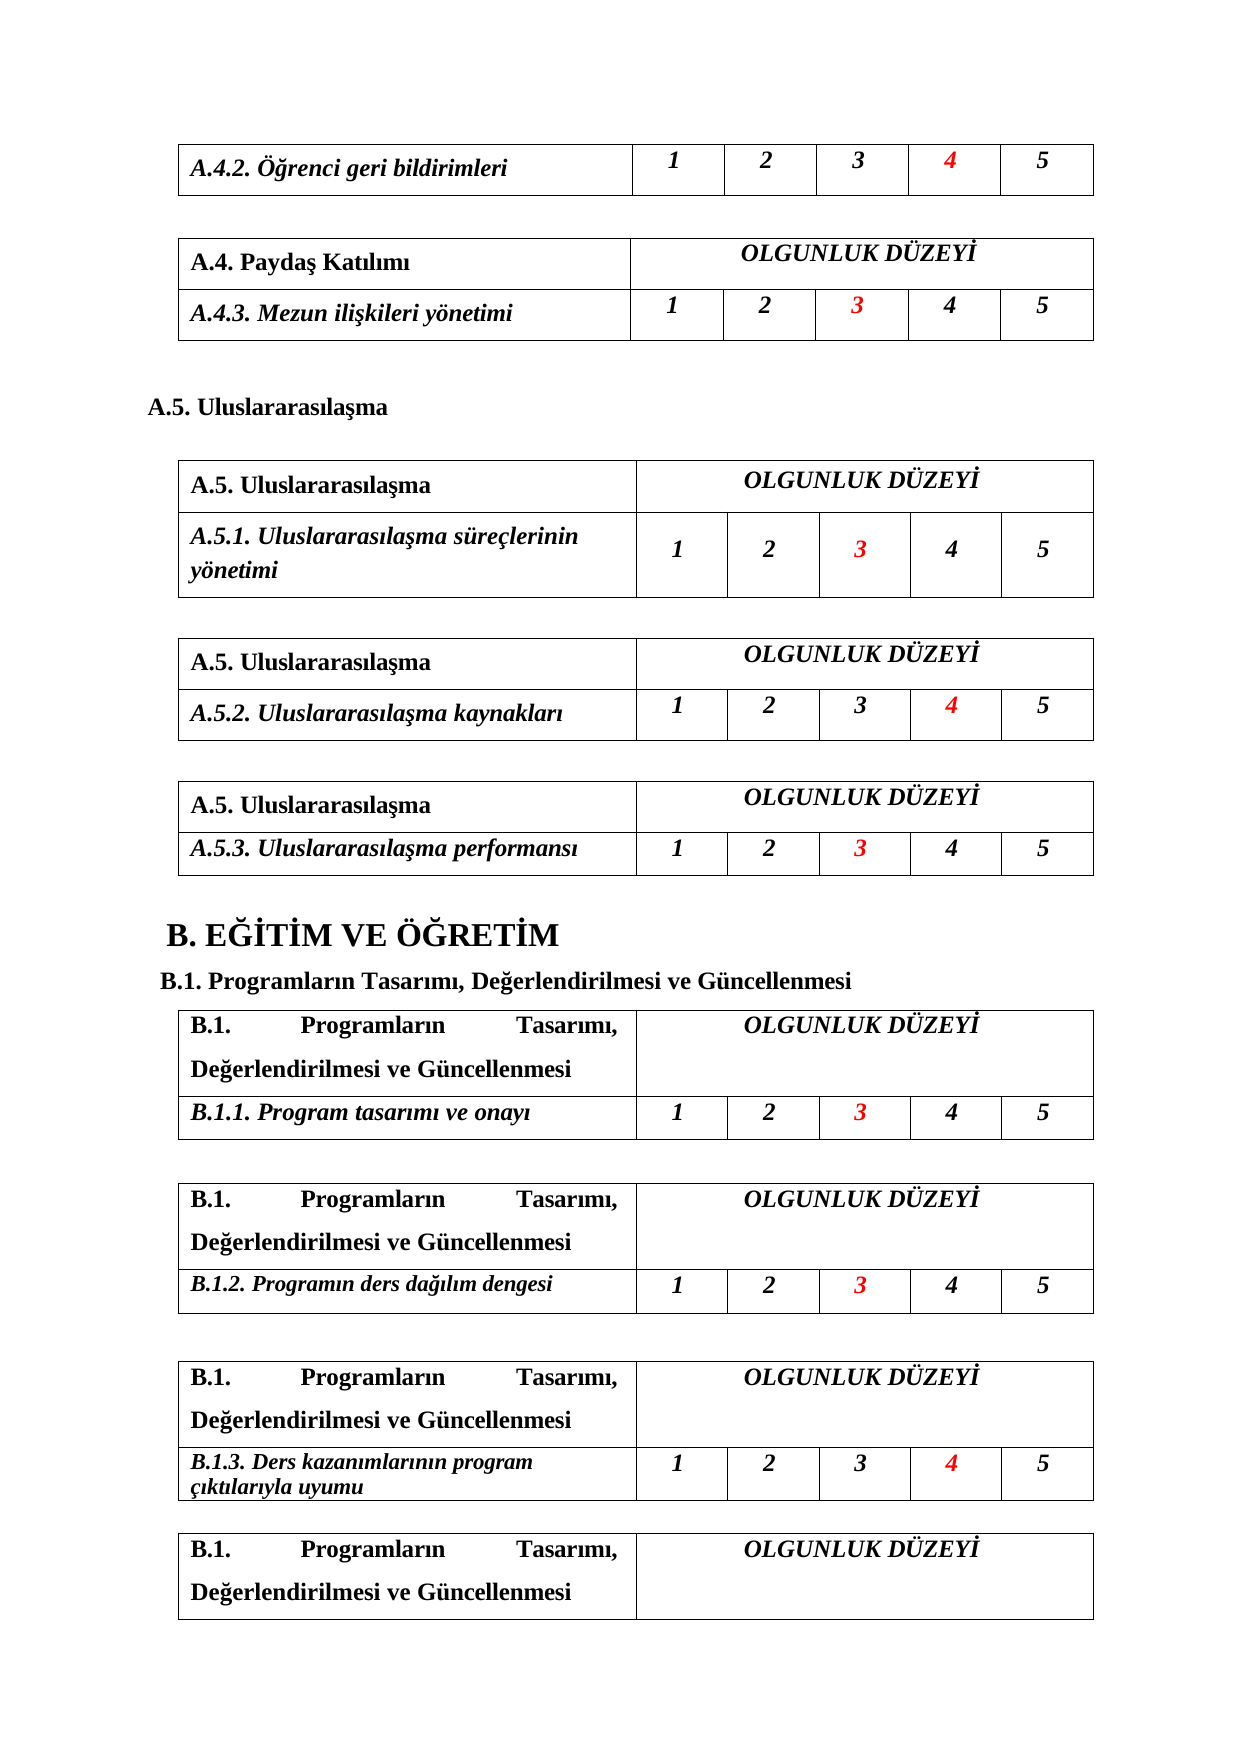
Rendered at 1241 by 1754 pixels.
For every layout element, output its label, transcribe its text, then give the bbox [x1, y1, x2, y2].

table_cell B.1.1. Program tasarımı ve onayı [179, 1097, 636, 1139]
table_cell 5 [1002, 513, 1093, 597]
list Uluslararasılaşma [147, 392, 1159, 421]
table_cell 1 [637, 513, 727, 597]
table_cell 1 [637, 1097, 727, 1139]
table_header OLGUNLUK DÜZEYİ [637, 1362, 1093, 1447]
table_header A.4. Paydaş Katılımı [179, 239, 630, 289]
table_cell 1 [637, 1270, 727, 1312]
list Programların Tasarımı, Değerlendirilmesi ve Güncellenmesi [160, 966, 1159, 995]
table_header A.5. Uluslararasılaşma [179, 639, 636, 689]
table_cell 4 [911, 1270, 1001, 1312]
table_cell 3 [820, 690, 910, 740]
table_header 3 [817, 145, 908, 195]
table_cell A.4.3. Mezun ilişkileri yönetimi [179, 290, 630, 340]
table_cell 4 [909, 290, 1000, 340]
list EĞİTİM VE ÖĞRETİM [166, 916, 1159, 954]
table_header A.5. Uluslararasılaşma [179, 782, 636, 832]
table_header OLGUNLUK DÜZEYİ [637, 461, 1093, 512]
table_cell A.5.2. Uluslararasılaşma kaynakları [179, 690, 636, 740]
table_cell 1 [637, 833, 727, 875]
table_header OLGUNLUK DÜZEYİ [637, 639, 1093, 689]
table_header A.5. Uluslararasılaşma [179, 461, 636, 512]
table_cell 3 [820, 1448, 910, 1500]
table_cell 4 [911, 833, 1001, 875]
table_cell 5 [1002, 1270, 1093, 1312]
table_cell 3 [820, 1270, 910, 1312]
table_cell 2 [728, 833, 819, 875]
table_header 5 [1001, 145, 1093, 195]
table_cell 3 [816, 290, 908, 340]
table_header 4 [909, 145, 1000, 195]
table_cell 5 [1002, 1448, 1093, 1500]
table_header B.1. Programların Tasarımı, Değerlendirilmesi ve Güncellenmesi [179, 1184, 636, 1269]
table_cell 1 [637, 690, 727, 740]
table_header OLGUNLUK DÜZEYİ [637, 1534, 1093, 1619]
table_header 1 [633, 145, 724, 195]
table_header OLGUNLUK DÜZEYİ [637, 782, 1093, 832]
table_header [179, 1362, 636, 1447]
table_header OLGUNLUK DÜZEYİ [637, 1011, 1093, 1096]
table_header OLGUNLUK DÜZEYİ [631, 239, 1093, 289]
table_cell 1 [631, 290, 723, 340]
table_cell A.5.3. Uluslararasılaşma performansı [179, 833, 636, 875]
table_cell 3 [820, 513, 910, 597]
table_header 2 [725, 145, 816, 195]
table_cell 5 [1002, 1097, 1093, 1139]
table_cell 2 [728, 1270, 819, 1312]
table_cell B.1.2. Programın ders dağılım dengesi [179, 1270, 636, 1312]
table_cell B.1.3. Ders kazanımlarının program çıktılarıyla uyumu [179, 1448, 636, 1500]
table_header A.4.2. Öğrenci geri bildirimleri [179, 145, 632, 195]
table_cell A.5.1. Uluslararasılaşma süreçlerinin yönetimi [179, 513, 636, 597]
table_cell 3 [820, 1097, 910, 1139]
table_cell 4 [911, 690, 1001, 740]
table_cell 2 [728, 1448, 819, 1500]
table_cell 2 [728, 513, 819, 597]
table_cell 5 [1002, 690, 1093, 740]
table_cell 3 [820, 833, 910, 875]
table_cell 5 [1001, 290, 1093, 340]
table_cell 4 [911, 1448, 1001, 1500]
table_cell 5 [1002, 833, 1093, 875]
table_cell 2 [728, 1097, 819, 1139]
table_cell 4 [911, 1097, 1001, 1139]
table_cell 1 [637, 1448, 727, 1500]
table_cell 4 [911, 513, 1001, 597]
table_header OLGUNLUK DÜZEYİ [637, 1184, 1093, 1269]
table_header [179, 1534, 636, 1619]
table_cell 2 [724, 290, 815, 340]
table_cell 2 [728, 690, 819, 740]
table_header B.1. Programların Tasarımı, Değerlendirilmesi ve Güncellenmesi [179, 1011, 636, 1096]
